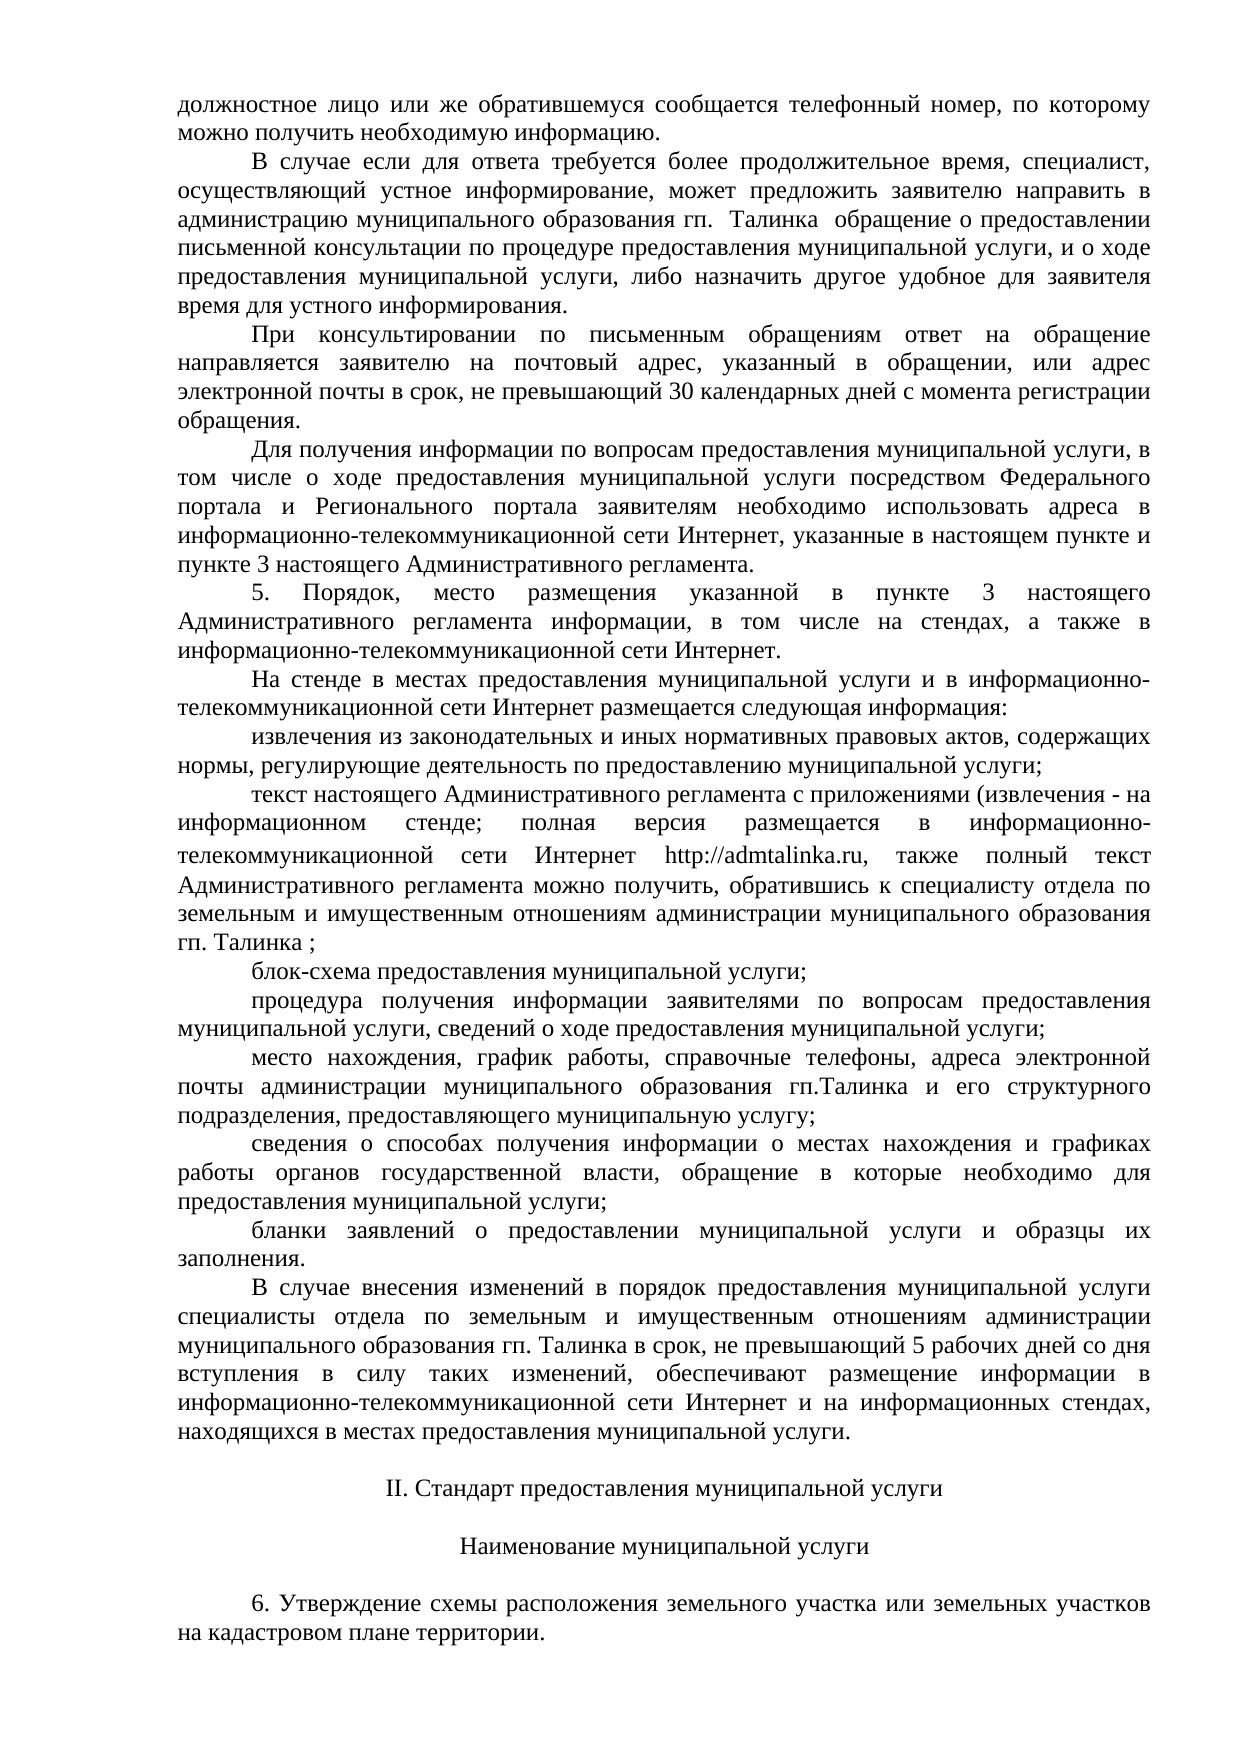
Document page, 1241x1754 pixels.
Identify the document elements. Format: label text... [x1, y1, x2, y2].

text сведения о способах получения информации о местах нахождения и графиках работы органов государственной власти, обращение в которые необходимо для предоставления муниципальной услуги; [177, 1128, 1152, 1215]
text 6. Утверждение схемы расположения земельного участка или земельных участков на кадастровом плане территории. [177, 1588, 1152, 1646]
text При консультировании по письменным обращениям ответ на обращение направляется заявителю на почтовый адрес, указанный в обращении, или адрес электронной почты в срок, не превышающий 30 календарных дней с момента регистрации обращения. [177, 319, 1152, 434]
text II. Стандарт предоставления муниципальной услуги [177, 1473, 1152, 1502]
text процедура получения информации заявителями по вопросам предоставления муниципальной услуги, сведений о ходе предоставления муниципальной услуги; [177, 985, 1152, 1042]
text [177, 89, 1152, 146]
text Наименование муниципальной услуги [177, 1531, 1152, 1560]
text На стенде в местах предоставления муниципальной услуги и в информационно-телекоммуникационной сети Интернет размещается следующая информация: [177, 664, 1152, 721]
text В случае если для ответа требуется более продолжительное время, специалист, осуществляющий устное информирование, может предложить заявителю направить в администрацию муниципального образования гп. Талинка обращение о предоставлении письменной консультации по процедуре предоставления муниципальной услуги, и о ходе предоставления муниципальной услуги, либо назначить другое удобное для заявителя время для устного информирования. [177, 146, 1152, 319]
text извлечения из законодательных и иных нормативных правовых актов, содержащих нормы, регулирующие деятельность по предоставлению муниципальной услуги; [177, 721, 1152, 779]
text блок-схема предоставления муниципальной услуги; [177, 956, 1152, 985]
text 5. Порядок, место размещения указанной в пункте 3 настоящего Административного регламента информации, в том числе на стендах, а также в информационно-телекоммуникационной сети Интернет. [177, 577, 1152, 664]
text текст настоящего Административного регламента с приложениями (извлечения - на информационном стенде; полная версия размещается в информационно-телекоммуникационной сети Интернет http://admtalinka.ru, также полный текст Административного регламента можно получить, обратившись к специалисту отдела по земельным и имущественным отношениям администрации муниципального образования гп. Талинка ; [177, 779, 1152, 956]
text Для получения информации по вопросам предоставления муниципальной услуги, в том числе о ходе предоставления муниципальной услуги посредством Федерального портала и Регионального портала заявителям необходимо использовать адреса в информационно-телекоммуникационной сети Интернет, указанные в настоящем пункте и пункте 3 настоящего Административного регламента. [177, 434, 1152, 577]
text В случае внесения изменений в порядок предоставления муниципальной услуги специалисты отдела по земельным и имущественным отношениям администрации муниципального образования гп. Талинка в срок, не превышающий 5 рабочих дней со дня вступления в силу таких изменений, обеспечивают размещение информации в информационно-телекоммуникационной сети Интернет и на информационных стендах, находящихся в местах предоставления муниципальной услуги. [177, 1272, 1152, 1445]
text место нахождения, график работы, справочные телефоны, адреса электронной почты администрации муниципального образования гп.Талинка и его структурного подразделения, предоставляющего муниципальную услугу; [177, 1042, 1152, 1128]
text бланки заявлений о предоставлении муниципальной услуги и образцы их заполнения. [177, 1215, 1152, 1272]
